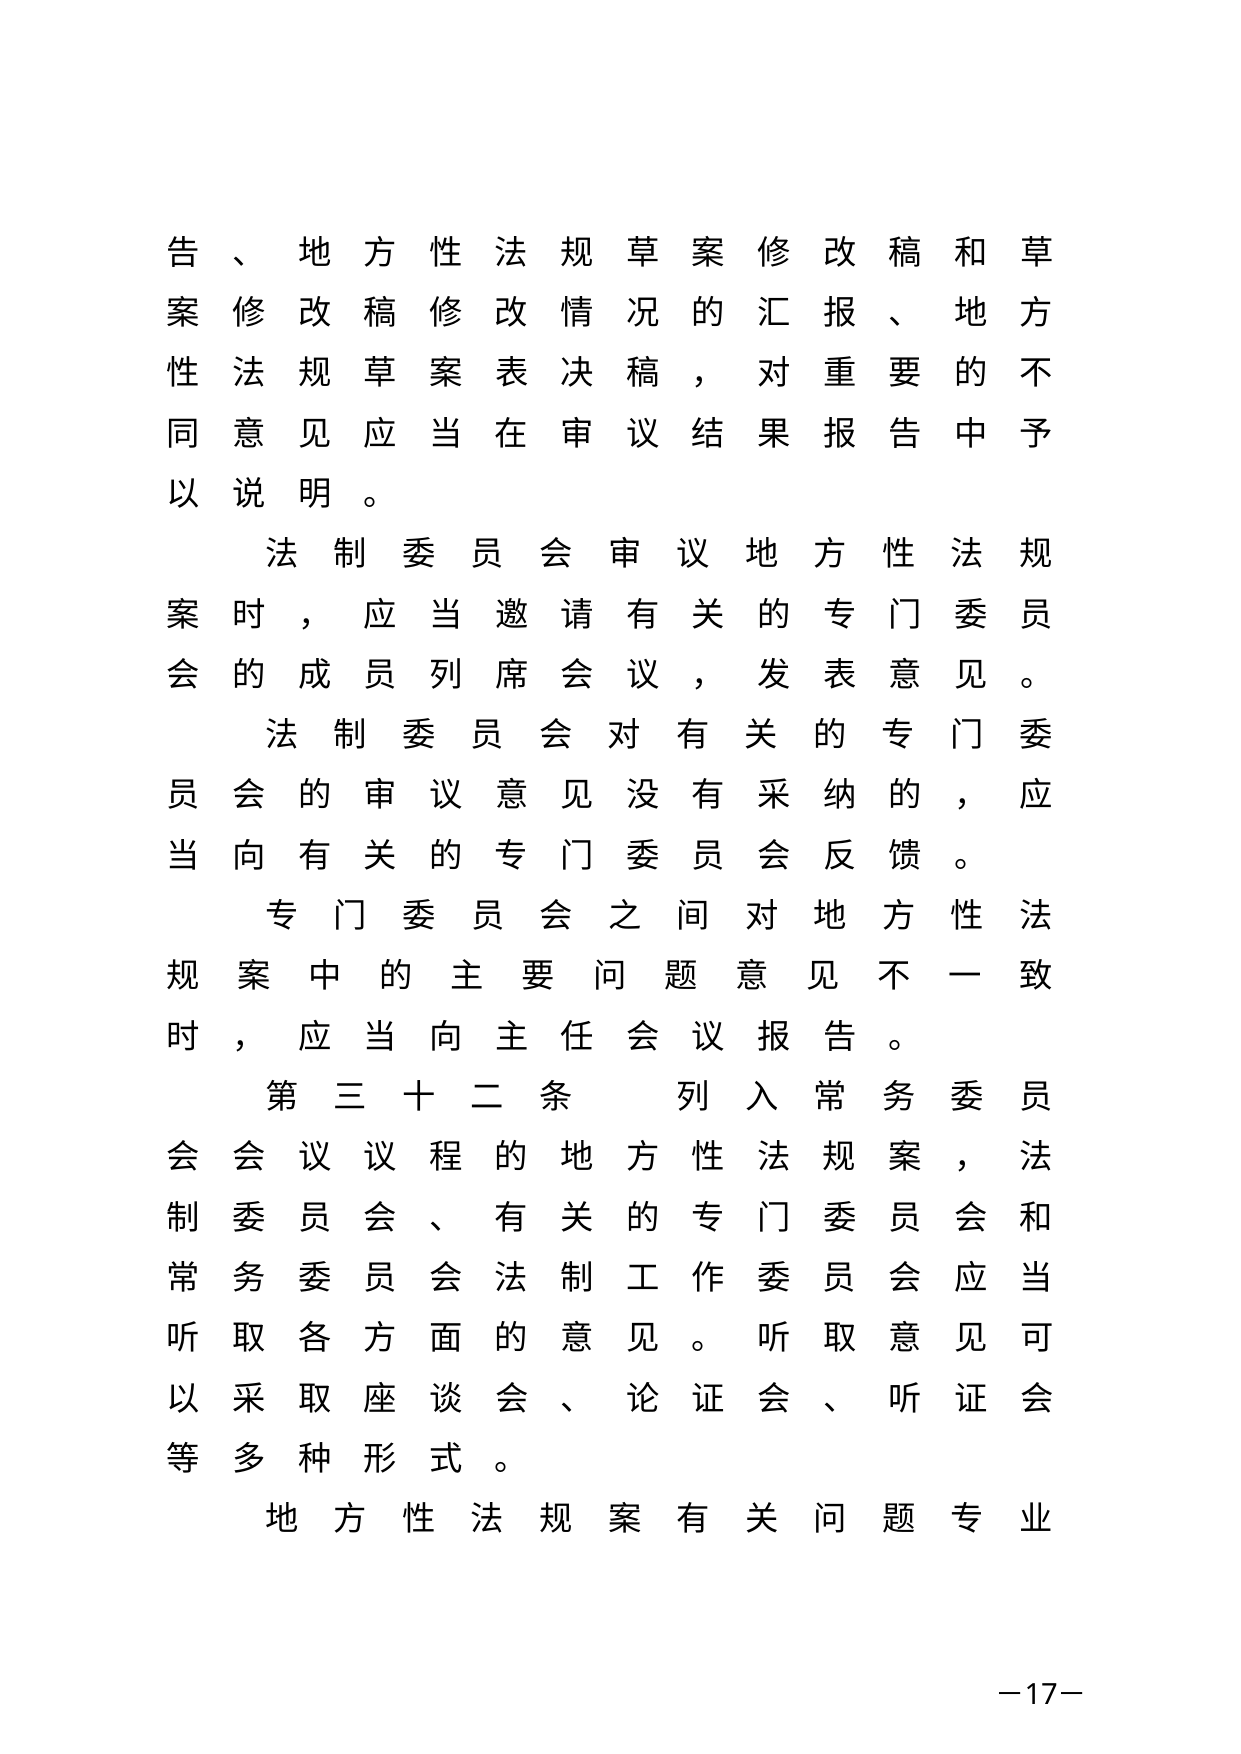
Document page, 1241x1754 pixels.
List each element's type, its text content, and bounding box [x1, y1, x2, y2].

text 专门委员会之间对地方性法规案中的主要问题意见不一致时，应当向主任会议报告。 [167, 883, 1085, 1064]
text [167, 219, 1085, 521]
text 法制委员会审议地方性法规案时，应当邀请有关的专门委员会的成员列席会议，发表意见。 [167, 521, 1085, 702]
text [167, 1486, 1085, 1546]
text 法制委员会对有关的专门委员会的审议意见没有采纳的，应当向有关的专门委员会反馈。 [167, 702, 1085, 883]
text 第三十二条 列入常务委员会会议议程的地方性法规案，法制委员会、有关的专门委员会和常务委员会法制工作委员会应当听取各方面的意见。听取意见可以采取座谈会、论证会、听证会等多种形式。 [167, 1064, 1085, 1486]
